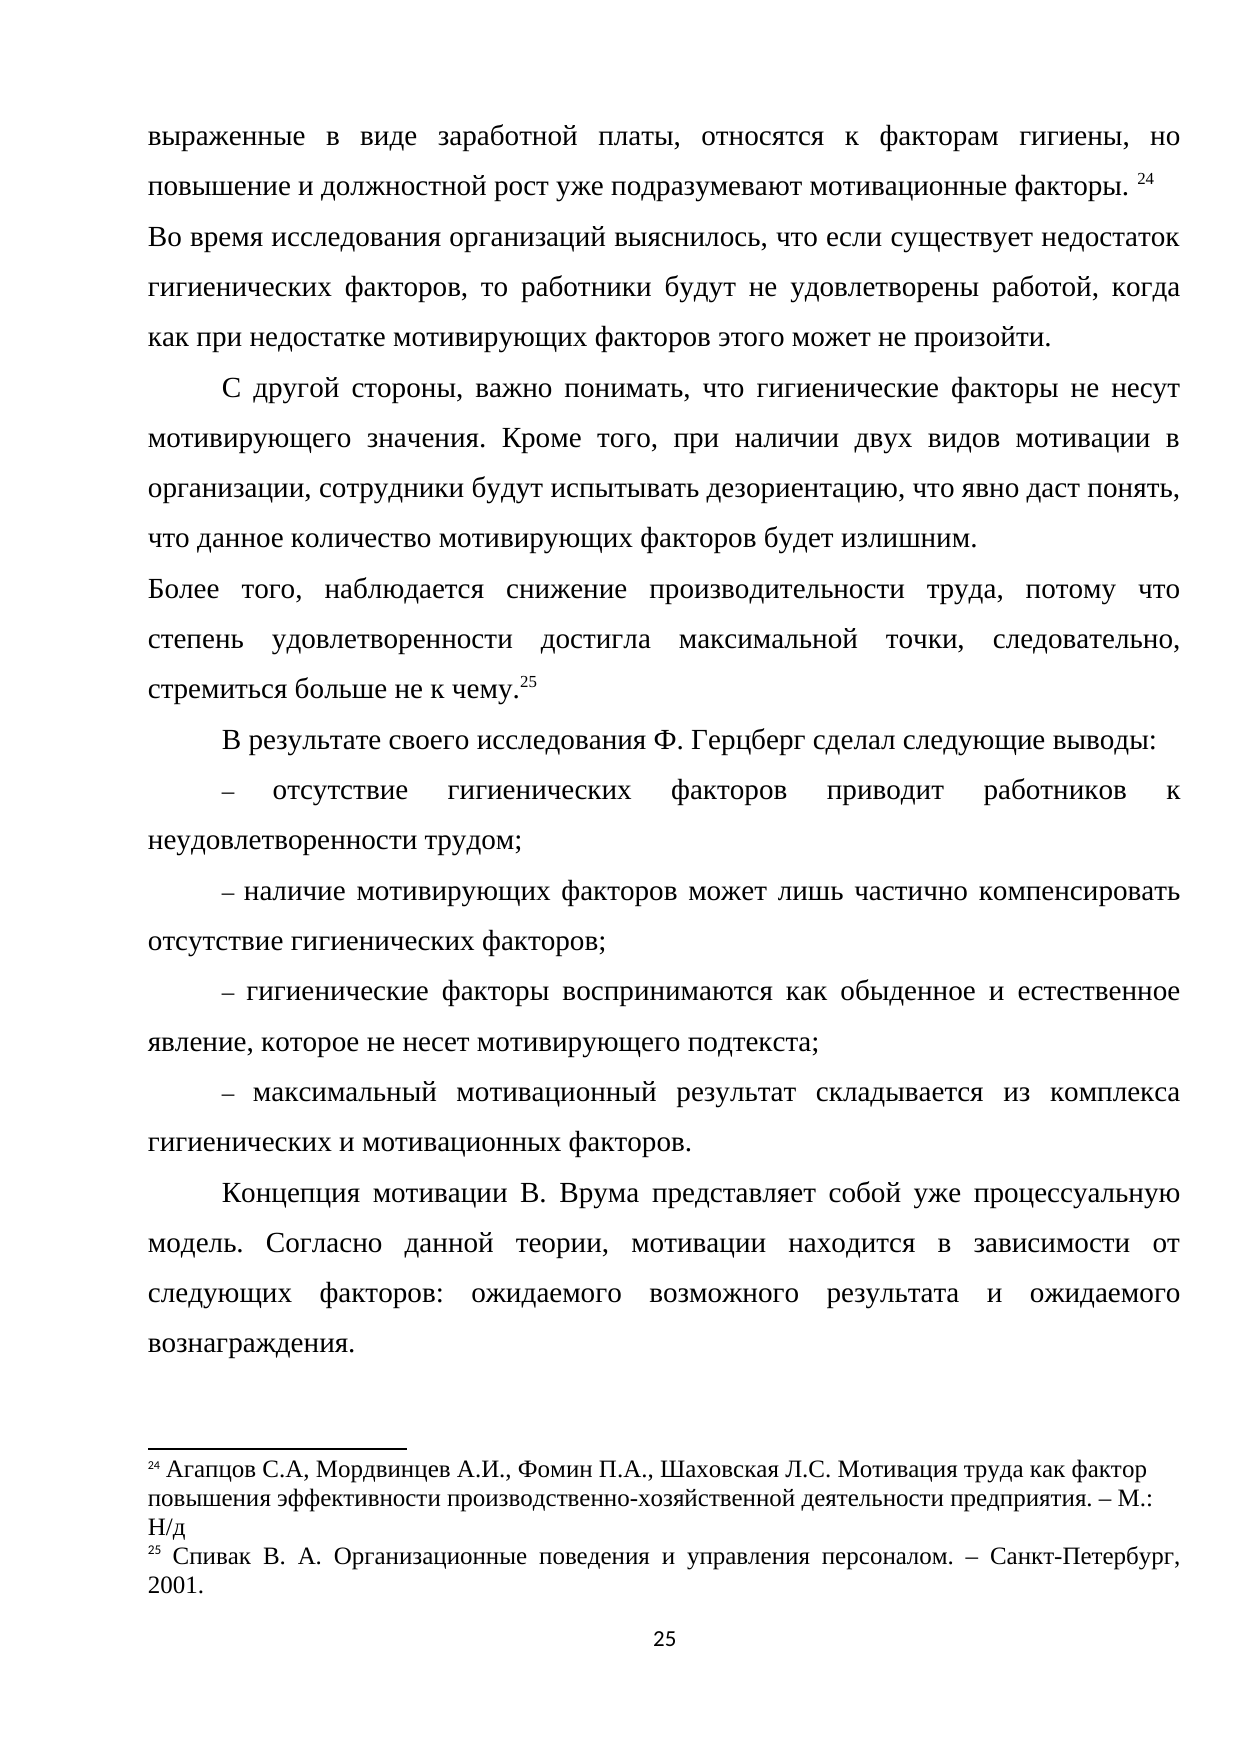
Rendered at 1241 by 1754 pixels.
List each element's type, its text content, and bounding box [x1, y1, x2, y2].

text С другой стороны, важно понимать, что гигиенические факторы не несут мотивирующего значения. Кроме того, при наличии двух видов мотивации в организации, сотрудники будут испытывать дезориентацию, что явно даст понять, что данное количество мотивирующих факторов будет излишним. [148, 370, 1181, 554]
text В результате своего исследования Ф. Герцберг сделал следующие выводы: [148, 722, 1181, 755]
text – гигиенические факторы воспринимаются как обыденное и естественное явление, которое не несет мотивирующего подтекста; [148, 973, 1181, 1057]
text Во время исследования организаций выяснилось, что если существует недостаток гигиенических факторов, то работники будут не удовлетворены работой, когда как при недостатке мотивирующих факторов этого может не произойти. [148, 219, 1181, 353]
text Более того, наблюдается снижение производительности труда, потому что степень удовлетворенности достигла максимальной точки, следовательно, стремиться больше не к чему. [148, 571, 1181, 705]
text Концепция мотивации В. Врума представляет собой уже процессуальную модель. Согласно данной теории, мотивации находится в зависимости от следующих факторов: ожидаемого возможного результата и ожидаемого вознаграждения. [148, 1175, 1181, 1359]
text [148, 118, 1181, 202]
text – максимальный мотивационный результат складывается из комплекса гигиенических и мотивационных факторов. [148, 1074, 1181, 1158]
text – наличие мотивирующих факторов может лишь частично компенсировать отсутствие гигиенических факторов; [148, 873, 1181, 957]
text – отсутствие гигиенических факторов приводит работников к неудовлетворенности трудом; [148, 772, 1181, 856]
